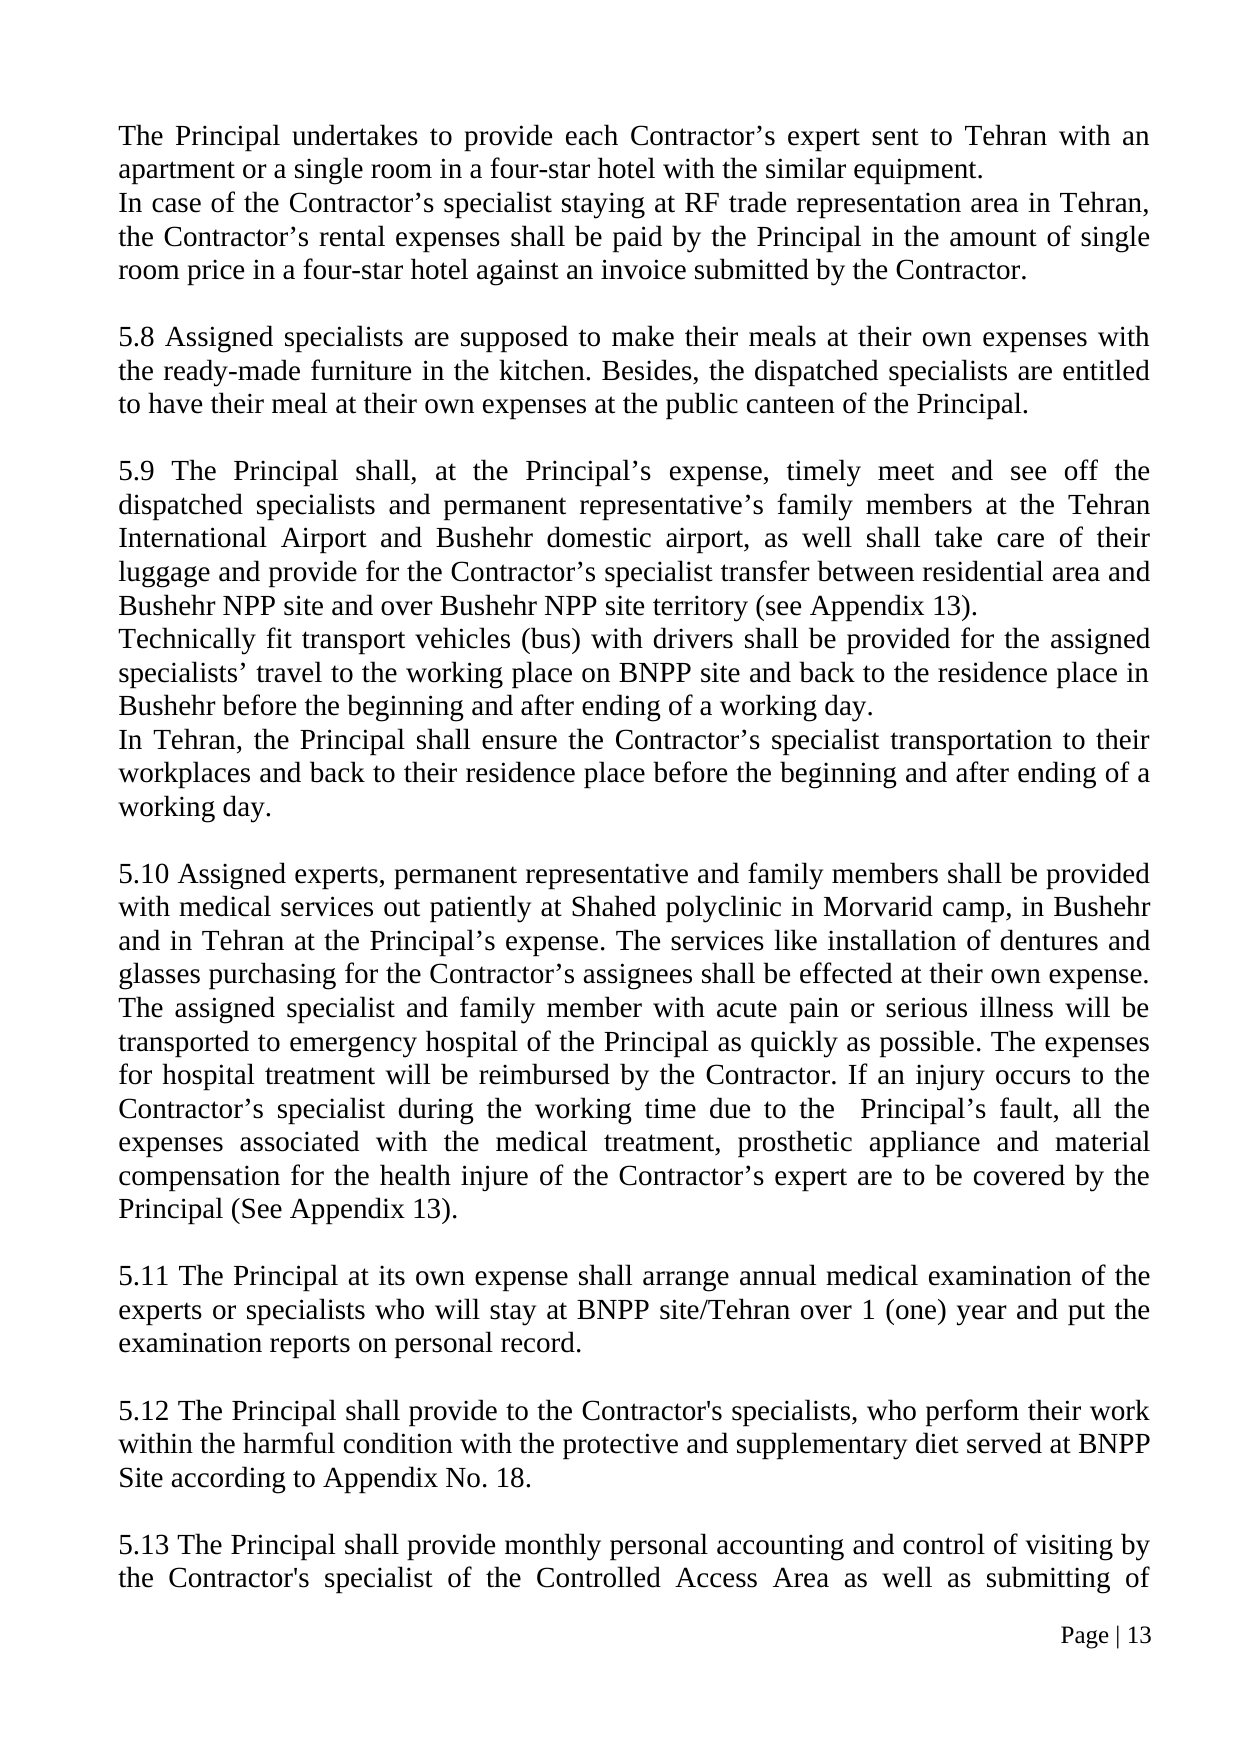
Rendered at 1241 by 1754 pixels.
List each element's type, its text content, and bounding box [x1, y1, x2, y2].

text 5.11 The Principal at its own expense shall arrange annual medical examination of the experts or specialists who will stay at BNPP site/Tehran over 1 (one) year and put the examination reports on personal record. [118, 1258, 1151, 1359]
text The Principal undertakes to provide each Contractor’s expert sent to Tehran with an apartment or a single room in a four-star hotel with the similar equipment. [118, 118, 1151, 185]
text Technically fit transport vehicles (bus) with drivers shall be provided for the assigned specialists’ travel to the working place on BNPP site and back to the residence place in Bushehr before the beginning and after ending of a working day. [118, 621, 1151, 722]
text 5.9 The Principal shall, at the Principal’s expense, timely meet and see off the dispatched specialists and permanent representative’s family members at the Tehran International Airport and Bushehr domestic airport, as well shall take care of their luggage and provide for the Contractor’s specialist transfer between residential area and Bushehr NPP site and over Bushehr NPP site territory (see Appendix 13). [118, 453, 1151, 621]
text 5.8 Assigned specialists are supposed to make their meals at their own expenses with the ready-made furniture in the kitchen. Besides, the dispatched specialists are entitled to have their meal at their own expenses at the public canteen of the Principal. [118, 319, 1151, 420]
text 5.10 Assigned experts, permanent representative and family members shall be provided with medical services out patiently at Shahed polyclinic in Morvarid camp, in Bushehr and in Tehran at the Principal’s expense. The services like installation of dentures and glasses purchasing for the Contractor’s assignees shall be effected at their own expense. The assigned specialist and family member with acute pain or serious illness will be transported to emergency hospital of the Principal as quickly as possible. The expenses for hospital treatment will be reimbursed by the Contractor. If an injury occurs to the Contractor’s specialist during the working time due to the Principal’s fault, all the expenses associated with the medical treatment, prosthetic appliance and material compensation for the health injure of the Contractor’s expert are to be covered by the Principal (See Appendix 13). [118, 856, 1151, 1225]
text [118, 1527, 1151, 1594]
text 5.12 The Principal shall provide to the Contractor's specialists, who perform their work within the harmful condition with the protective and supplementary diet served at BNPP Site according to Appendix No. 18. [118, 1393, 1151, 1493]
text In case of the Contractor’s specialist staying at RF trade representation area in Tehran, the Contractor’s rental expenses shall be paid by the Principal in the amount of single room price in a four-star hotel against an invoice submitted by the Contractor. [118, 185, 1151, 286]
text In Tehran, the Principal shall ensure the Contractor’s specialist transportation to their workplaces and back to their residence place before the beginning and after ending of a working day. [118, 722, 1151, 822]
